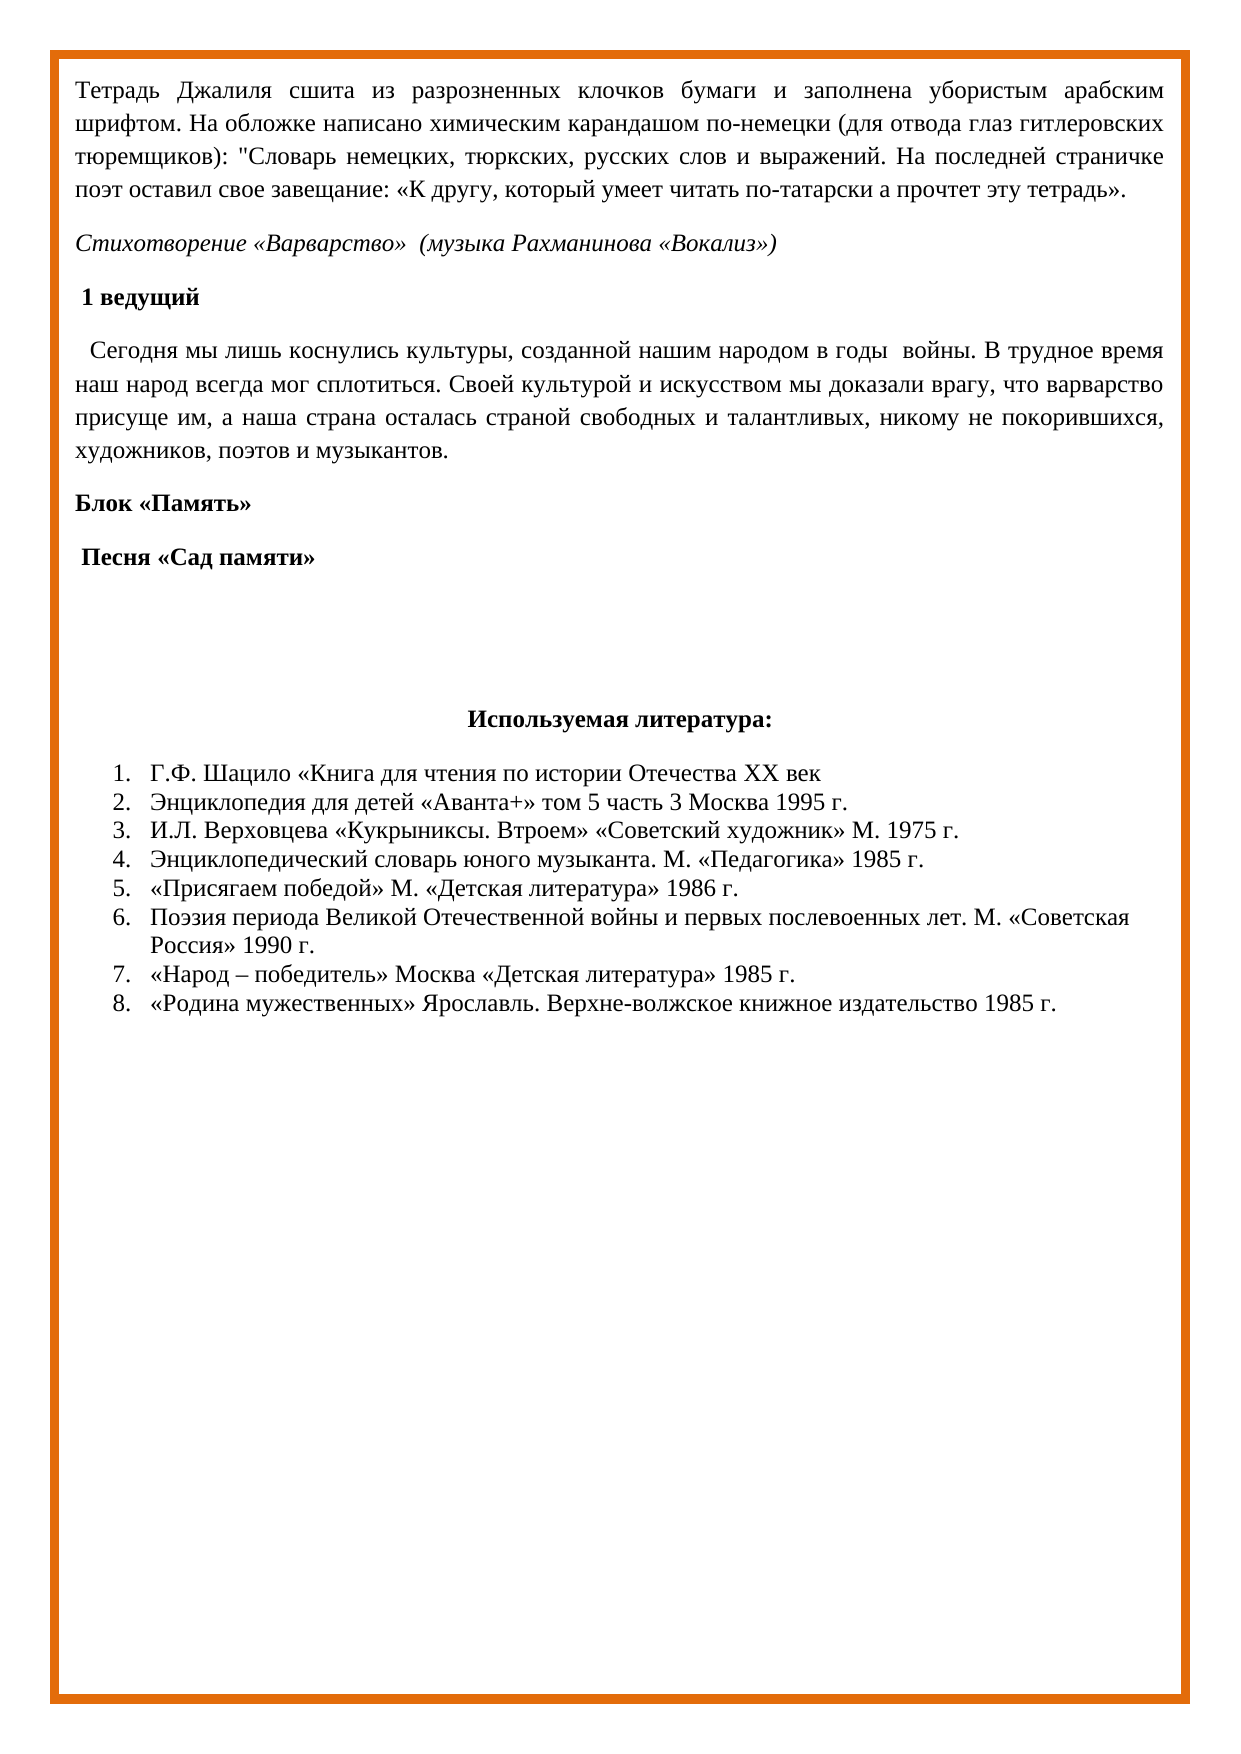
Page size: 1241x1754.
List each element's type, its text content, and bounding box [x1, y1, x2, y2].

list «Родина мужественных» Ярославль. Верхне-волжское книжное издательство 1985 г. [112, 988, 1165, 1017]
list Энциклопедический словарь юного музыканта. М. «Педагогика» 1985 г. [112, 844, 1165, 873]
list Г.Ф. Шацило «Книга для чтения по истории Отечества XX век [112, 758, 1165, 787]
list Энциклопедия для детей «Аванта+» том 5 часть 3 Москва 1995 г. [112, 787, 1165, 815]
text Используемая литература: [75, 704, 1165, 733]
list И.Л. Верховцева «Кукрыниксы. Втроем» «Советский художник» М. 1975 г. [112, 815, 1165, 844]
text Сегодня мы лишь коснулись культуры, созданной нашим народом в годы войны. В трудное время наш народ всегда мог сплотиться. Своей культурой и искусством мы доказали врагу, что варварство присуще им, а наша страна осталась страной свободных и талантливых, никому не покорившихся, художников, поэтов и музыкантов. [75, 336, 1165, 463]
text 1 ведущий [75, 282, 1165, 311]
list «Присягаем победой» М. «Детская литература» 1986 г. [112, 873, 1165, 902]
list Поэзия периода Великой Отечественной войны и первых послевоенных лет. М. «Советская Россия» 1990 г. [112, 902, 1165, 959]
text Стихотворение «Варварство» (музыка Рахманинова «Вокализ») [75, 228, 1165, 257]
list «Народ – победитель» Москва «Детская литература» 1985 г. [112, 959, 1165, 988]
text Блок «Память» [75, 488, 1165, 517]
text Песня «Сад памяти» [75, 542, 1165, 571]
text Тетрадь Джалиля сшита из разрозненных клочков бумаги и заполнена убористым арабским шрифтом. На обложке написано химическим карандашом по-немецки (для отвода глаз гитлеровских тюремщиков): "Словарь немецких, тюркских, русских слов и выражений. На последней страничке поэт оставил свое завещание: «К другу, который умеет читать по-татарски а прочтет эту тетрадь». [75, 75, 1165, 203]
